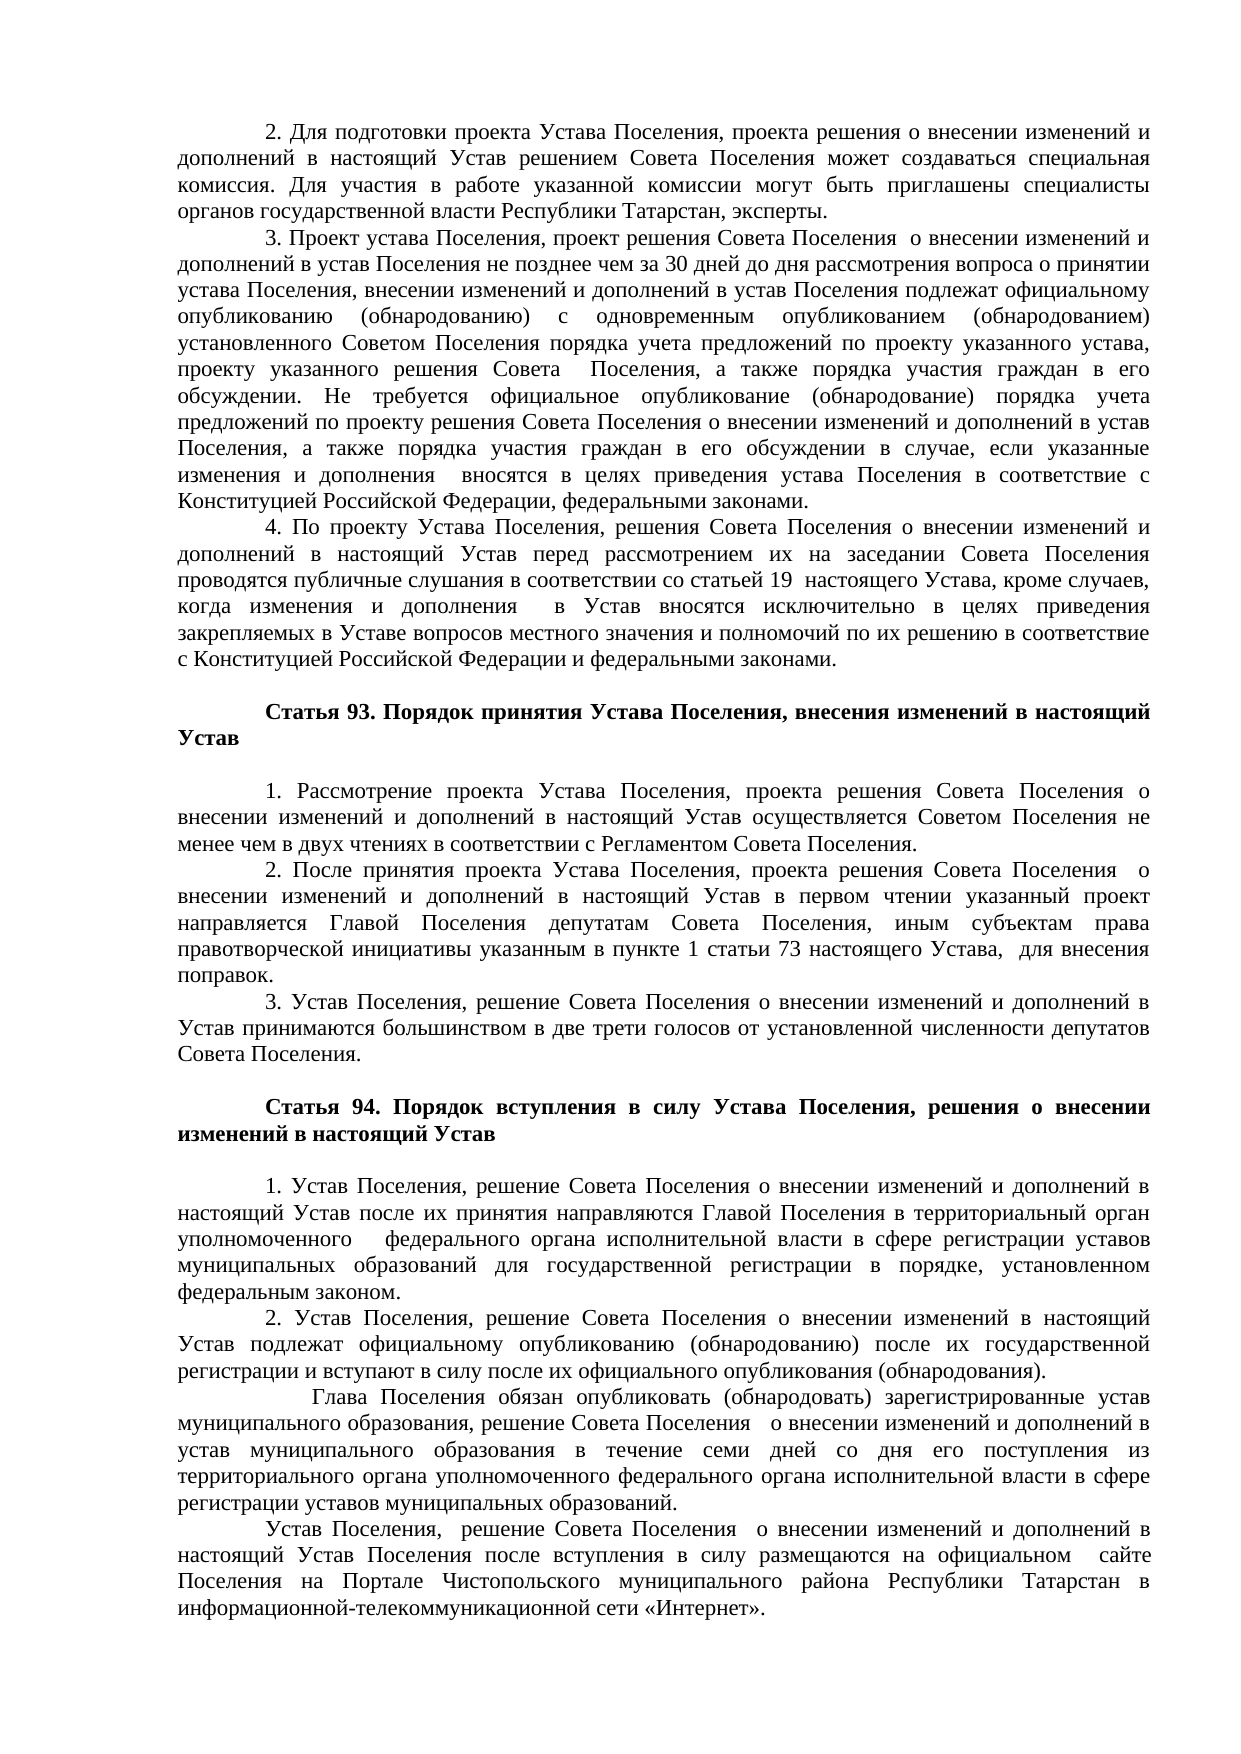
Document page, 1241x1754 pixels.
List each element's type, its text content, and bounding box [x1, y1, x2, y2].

text Статья 94. Порядок вступления в силу Устава Поселения, решения о внесении изменений в настоящий Устав [177, 1093, 1152, 1146]
text 1. Устав Поселения, решение Совета Поселения о внесении изменений и дополнений в настоящий Устав после их принятия направляются Главой Поселения в территориальный орган уполномоченного федерального органа исполнительной власти в сфере регистрации уставов муниципальных образований для государственной регистрации в порядке, установленном федеральным законом. [177, 1172, 1152, 1304]
text 4. По проекту Устава Поселения, решения Совета Поселения о внесении изменений и дополнений в настоящий Устав перед рассмотрением их на заседании Совета Поселения проводятся публичные слушания в соответствии со статьей 19 настоящего Устава, кроме случаев, когда изменения и дополнения в Устав вносятся исключительно в целях приведения закрепляемых в Уставе вопросов местного значения и полномочий по их решению в соответствие с Конституцией Российской Федерации и федеральными законами. [177, 513, 1152, 672]
text 2. После принятия проекта Устава Поселения, проекта решения Совета Поселения о внесении изменений и дополнений в настоящий Устав в первом чтении указанный проект направляется Главой Поселения депутатам Совета Поселения, иным субъектам права правотворческой инициативы указанным в пункте 1 статьи 73 настоящего Устава, для внесения поправок. [177, 856, 1152, 988]
text 1. Рассмотрение проекта Устава Поселения, проекта решения Совета Поселения о внесении изменений и дополнений в настоящий Устав осуществляется Советом Поселения не менее чем в двух чтениях в соответствии с Регламентом Совета Поселения. [177, 777, 1152, 856]
text 2. Для подготовки проекта Устава Поселения, проекта решения о внесении изменений и дополнений в настоящий Устав решением Совета Поселения может создаваться специальная комиссия. Для участия в работе указанной комиссии могут быть приглашены специалисты органов государственной власти Республики Татарстан, эксперты. [177, 118, 1152, 223]
text Статья 93. Порядок принятия Устава Поселения, внесения изменений в настоящий Устав [177, 698, 1152, 751]
text 3. Устав Поселения, решение Совета Поселения о внесении изменений и дополнений в Устав принимаются большинством в две трети голосов от установленной численности депутатов Совета Поселения. [177, 988, 1152, 1067]
text 3. Проект устава Поселения, проект решения Совета Поселения о внесении изменений и дополнений в устав Поселения не позднее чем за 30 дней до дня рассмотрения вопроса о принятии устава Поселения, внесении изменений и дополнений в устав Поселения подлежат официальному опубликованию (обнародованию) с одновременным опубликованием (обнародованием) установленного Советом Поселения порядка учета предложений по проекту указанного устава, проекту указанного решения Совета Поселения, а также порядка участия граждан в его обсуждении. Не требуется официальное опубликование (обнародование) порядка учета предложений по проекту решения Совета Поселения о внесении изменений и дополнений в устав Поселения, а также порядка участия граждан в его обсуждении в случае, если указанные изменения и дополнения вносятся в целях приведения устава Поселения в соответствие с Конституцией Российской Федерации, федеральными законами. [177, 223, 1152, 513]
text Глава Поселения обязан опубликовать (обнародовать) зарегистрированные устав муниципального образования, решение Совета Поселения о внесении изменений и дополнений в устав муниципального образования в течение семи дней со дня его поступления из территориального органа уполномоченного федерального органа исполнительной власти в сфере регистрации уставов муниципальных образований. [177, 1383, 1152, 1515]
text 2. Устав Поселения, решение Совета Поселения о внесении изменений в настоящий Устав подлежат официальному опубликованию (обнародованию) после их государственной регистрации и вступают в силу после их официального опубликования (обнародования). [177, 1304, 1152, 1383]
text Устав Поселения, решение Совета Поселения о внесении изменений и дополнений в настоящий Устав Поселения после вступления в силу размещаются на официальном сайте Поселения на Портале Чистопольского муниципального района Республики Татарстан в информационной-телекоммуникационной сети «Интернет». [177, 1515, 1152, 1620]
